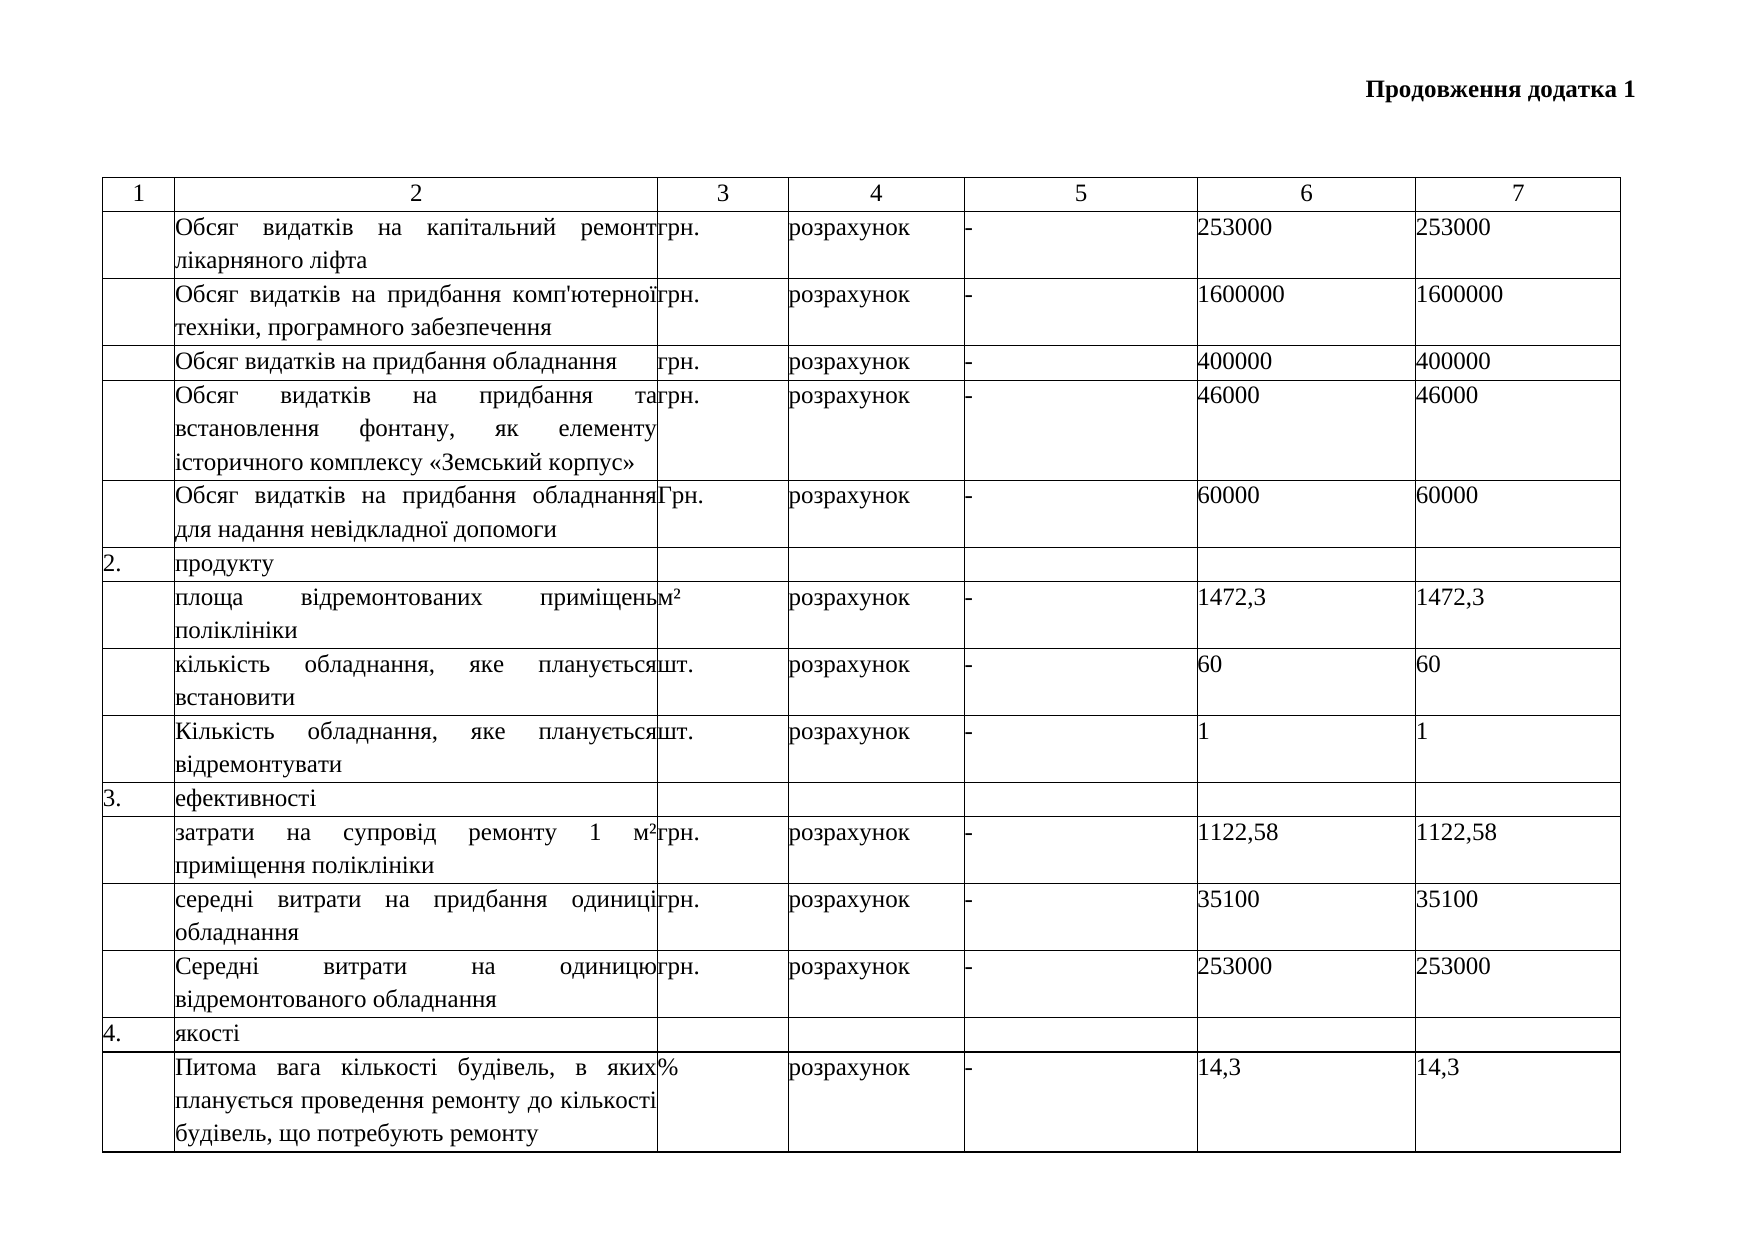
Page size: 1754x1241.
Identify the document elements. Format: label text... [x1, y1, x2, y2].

table_cell грн. [658, 212, 788, 278]
table_cell якості [175, 1018, 657, 1051]
table_cell - [965, 279, 1197, 345]
table_cell розрахунок [789, 346, 964, 379]
table_cell [103, 279, 174, 345]
table_cell кількість обладнання, яке планується встановити [175, 649, 657, 715]
table_cell - [965, 817, 1197, 883]
table_cell - [965, 884, 1197, 950]
table_cell [103, 649, 174, 715]
table_cell [658, 783, 788, 816]
table_cell [658, 548, 788, 581]
table_cell грн. [658, 381, 788, 479]
table_cell - [965, 481, 1197, 547]
table_cell грн. [658, 817, 788, 883]
table_cell 60 [1198, 649, 1415, 715]
table_cell 46000 [1198, 381, 1415, 479]
table_cell 14,3 [1198, 1053, 1415, 1151]
table_cell розрахунок [789, 951, 964, 1017]
table_cell 253000 [1198, 212, 1415, 278]
table_cell [103, 481, 174, 547]
table_cell продукту [175, 548, 657, 581]
table_cell розрахунок [789, 582, 964, 648]
table_cell середні витрати на придбання одиниці обладнання [175, 884, 657, 950]
table_cell 400000 [1416, 346, 1620, 379]
table_cell 2 [175, 178, 657, 211]
table_cell [103, 582, 174, 648]
table_cell 5 [965, 178, 1197, 211]
table_cell 35100 [1416, 884, 1620, 950]
table_cell грн. [658, 279, 788, 345]
table_cell Обсяг видатків на придбання обладнання [175, 346, 657, 379]
table_cell - [965, 582, 1197, 648]
table_cell 1600000 [1198, 279, 1415, 345]
table_cell 60000 [1198, 481, 1415, 547]
table_cell 60000 [1416, 481, 1620, 547]
table_cell [1416, 783, 1620, 816]
table_cell розрахунок [789, 481, 964, 547]
table_cell [103, 381, 174, 479]
table_cell 4 [789, 178, 964, 211]
table_cell Обсяг видатків на придбання обладнання для надання невідкладної допомоги [175, 481, 657, 547]
table_cell 6 [1198, 178, 1415, 211]
table_cell [1198, 783, 1415, 816]
table_cell Кількість обладнання, яке планується відремонтувати [175, 716, 657, 782]
table_cell - [965, 212, 1197, 278]
table_cell 60 [1416, 649, 1620, 715]
table_cell [1198, 548, 1415, 581]
table_cell грн. [658, 884, 788, 950]
table_cell 2. [103, 548, 174, 581]
table_cell розрахунок [789, 649, 964, 715]
table_cell [103, 716, 174, 782]
table_cell - [965, 346, 1197, 379]
table_cell 35100 [1198, 884, 1415, 950]
table_cell 1122,58 [1198, 817, 1415, 883]
table_cell 400000 [1198, 346, 1415, 379]
table_cell 1 [1198, 716, 1415, 782]
table_cell 4. [103, 1018, 174, 1051]
table_cell затрати на супровід ремонту 1 м² приміщення поліклініки [175, 817, 657, 883]
table_cell 253000 [1416, 951, 1620, 1017]
table_cell [103, 212, 174, 278]
table_cell [103, 1053, 174, 1151]
table_cell - [965, 716, 1197, 782]
table_cell Питома вага кількості будівель, в яких планується проведення ремонту до кількості будівель, що потребують ремонту [175, 1053, 657, 1151]
table_cell 1122,58 [1416, 817, 1620, 883]
table_cell розрахунок [789, 212, 964, 278]
table_cell - [965, 381, 1197, 479]
table_cell [1416, 548, 1620, 581]
table_cell [789, 783, 964, 816]
table_cell [965, 1018, 1197, 1051]
table_cell Обсяг видатків на капітальний ремонт лікарняного ліфта [175, 212, 657, 278]
table_cell розрахунок [789, 716, 964, 782]
table_cell [103, 817, 174, 883]
table_cell Грн. [658, 481, 788, 547]
table_cell грн. [658, 346, 788, 379]
table_cell - [965, 649, 1197, 715]
table_cell розрахунок [789, 381, 964, 479]
table_cell % [658, 1053, 788, 1151]
table_cell [103, 951, 174, 1017]
table_cell 253000 [1198, 951, 1415, 1017]
table_cell площа відремонтованих приміщень поліклініки [175, 582, 657, 648]
table_cell м² [658, 582, 788, 648]
table_cell 46000 [1416, 381, 1620, 479]
table_cell розрахунок [789, 884, 964, 950]
table_cell 3 [658, 178, 788, 211]
table_cell Обсяг видатків на придбання комп'ютерної техніки, програмного забезпечення [175, 279, 657, 345]
table_cell шт. [658, 649, 788, 715]
table_cell [103, 884, 174, 950]
table_cell шт. [658, 716, 788, 782]
table_cell 1 [103, 178, 174, 211]
table_cell Обсяг видатків на придбання та встановлення фонтану, як елементу історичного комплексу «Земський корпус» [175, 381, 657, 479]
table_cell ефективності [175, 783, 657, 816]
table_cell [965, 548, 1197, 581]
table_cell грн. [658, 951, 788, 1017]
table_cell 1472,3 [1416, 582, 1620, 648]
table_cell [789, 548, 964, 581]
table_cell розрахунок [789, 279, 964, 345]
table_cell 1 [1416, 716, 1620, 782]
table_cell Середні витрати на одиницю відремонтованого обладнання [175, 951, 657, 1017]
table_cell [1198, 1018, 1415, 1051]
table_cell - [965, 1053, 1197, 1151]
table_cell [658, 1018, 788, 1051]
table_cell 3. [103, 783, 174, 816]
table_cell 253000 [1416, 212, 1620, 278]
table_cell розрахунок [789, 1053, 964, 1151]
table_cell [965, 783, 1197, 816]
table_cell розрахунок [789, 817, 964, 883]
table_cell 14,3 [1416, 1053, 1620, 1151]
table_cell [789, 1018, 964, 1051]
table_cell - [965, 951, 1197, 1017]
table_cell [103, 346, 174, 379]
table_cell 1600000 [1416, 279, 1620, 345]
table_cell [1416, 1018, 1620, 1051]
table_cell 1472,3 [1198, 582, 1415, 648]
table_cell 7 [1416, 178, 1620, 211]
